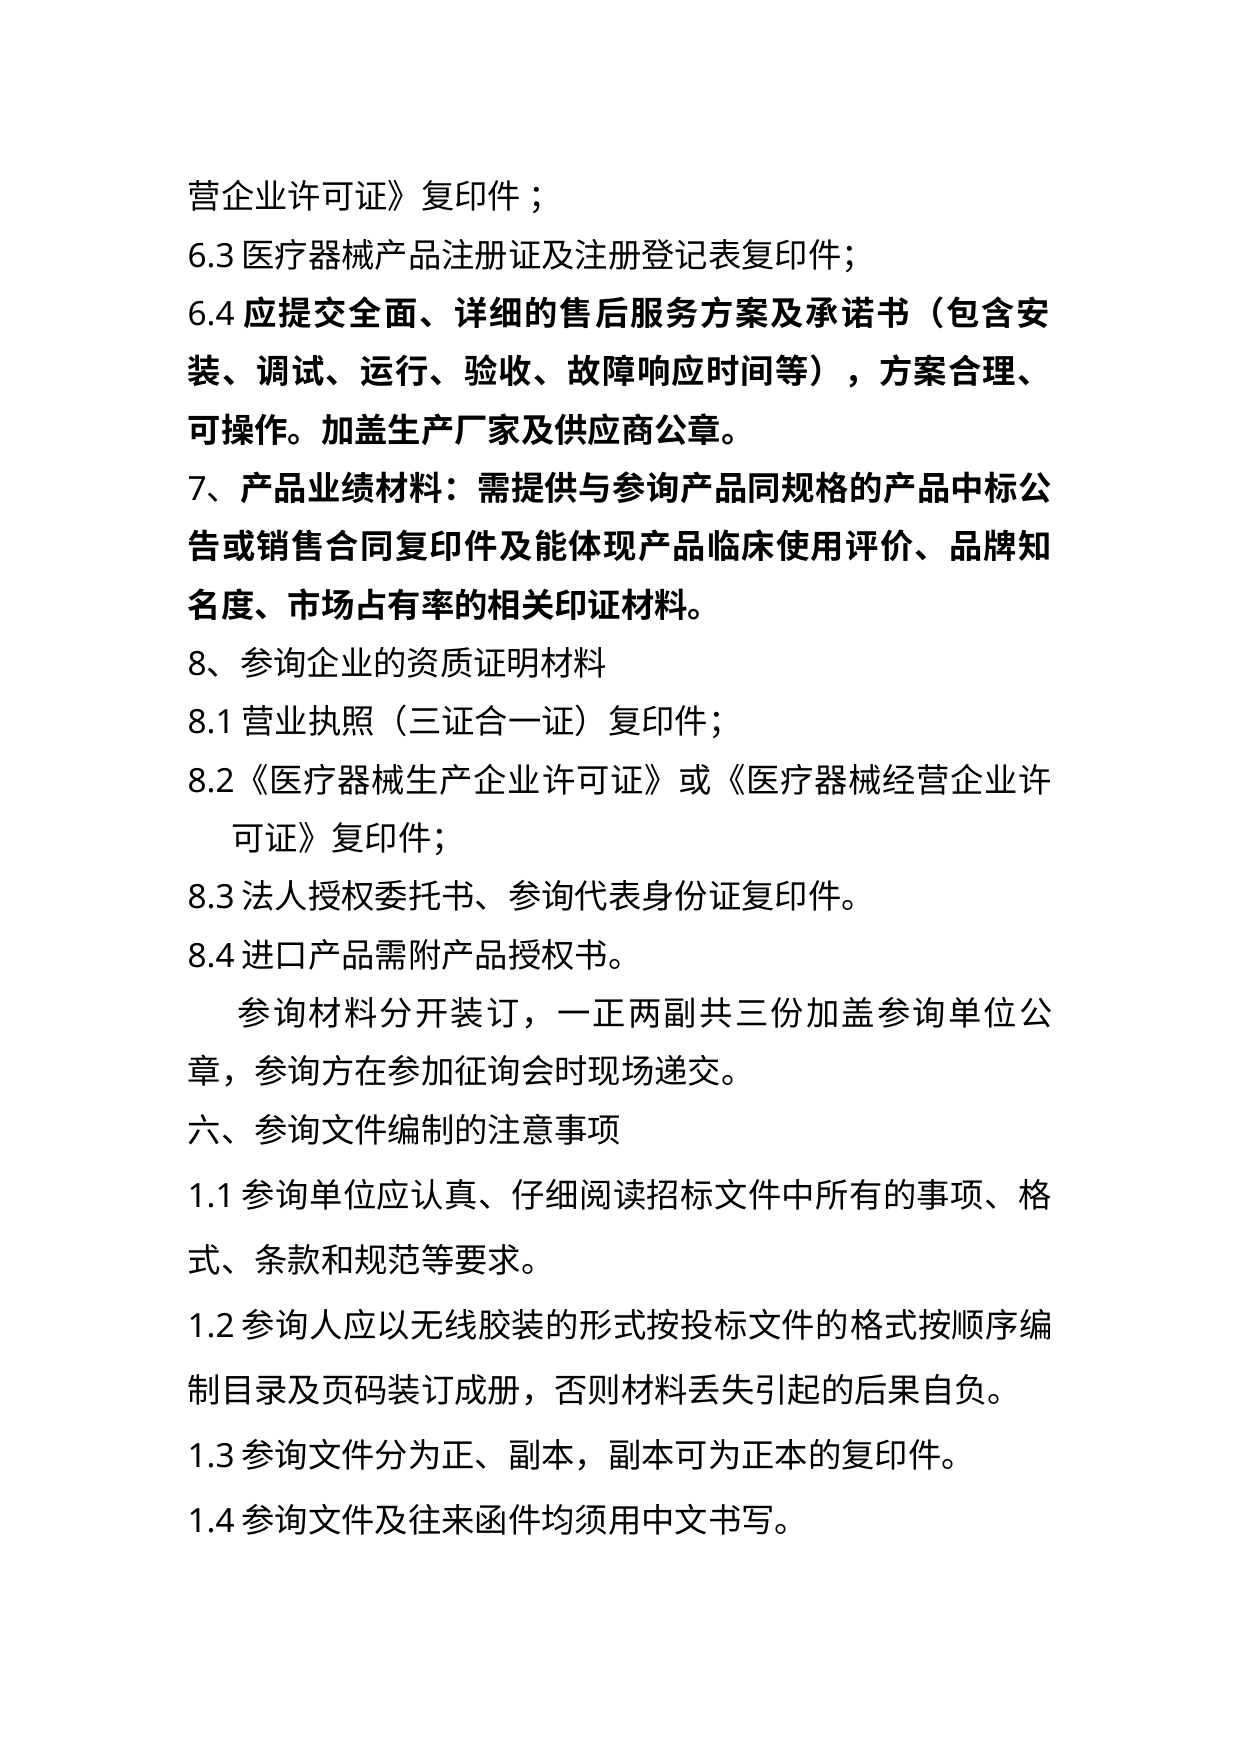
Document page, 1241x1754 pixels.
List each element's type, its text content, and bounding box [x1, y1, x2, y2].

text 8.3法人授权委托书、参询代表身份证复印件。 [187, 862, 1053, 920]
text 1.3参询文件分为正、副本，副本可为正本的复印件。 [187, 1420, 1053, 1485]
text 1.2参询人应以无线胶装的形式按投标文件的格式按顺序编制目录及页码装订成册，否则材料丢失引起的后果自负。 [187, 1290, 1053, 1420]
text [187, 162, 1053, 220]
text 8.4进口产品需附产品授权书。 [187, 920, 1053, 979]
text 1.1参询单位应认真、仔细阅读招标文件中所有的事项、格式、条款和规范等要求。 [187, 1160, 1053, 1290]
text 六、参询文件编制的注意事项 [187, 1095, 1053, 1160]
text 参询材料分开装订，一正两副共三份加盖参询单位公章，参询方在参加征询会时现场递交。 [187, 979, 1053, 1095]
list 8、参询企业的资质证明材料 [187, 629, 1053, 687]
text 6.4应提交全面、详细的售后服务方案及承诺书（包含安装、调试、运行、验收、故障响应时间等），方案合理、可操作。加盖生产厂家及供应商公章。 [187, 279, 1053, 454]
text 8.2《医疗器械生产企业许可证》或《医疗器械经营企业许可证》复印件； [187, 745, 1053, 862]
text 6.3医疗器械产品注册证及注册登记表复印件； [187, 220, 1053, 279]
list 产品业绩材料：需提供与参询产品同规格的产品中标公告或销售合同复印件及能体现产品临床使用评价、品牌知名度、市场占有率的相关印证材料。 [187, 454, 1053, 629]
text 1.4参询文件及往来函件均须用中文书写。 [187, 1485, 1053, 1550]
text 8.1营业执照（三证合一证）复印件； [187, 687, 1053, 745]
